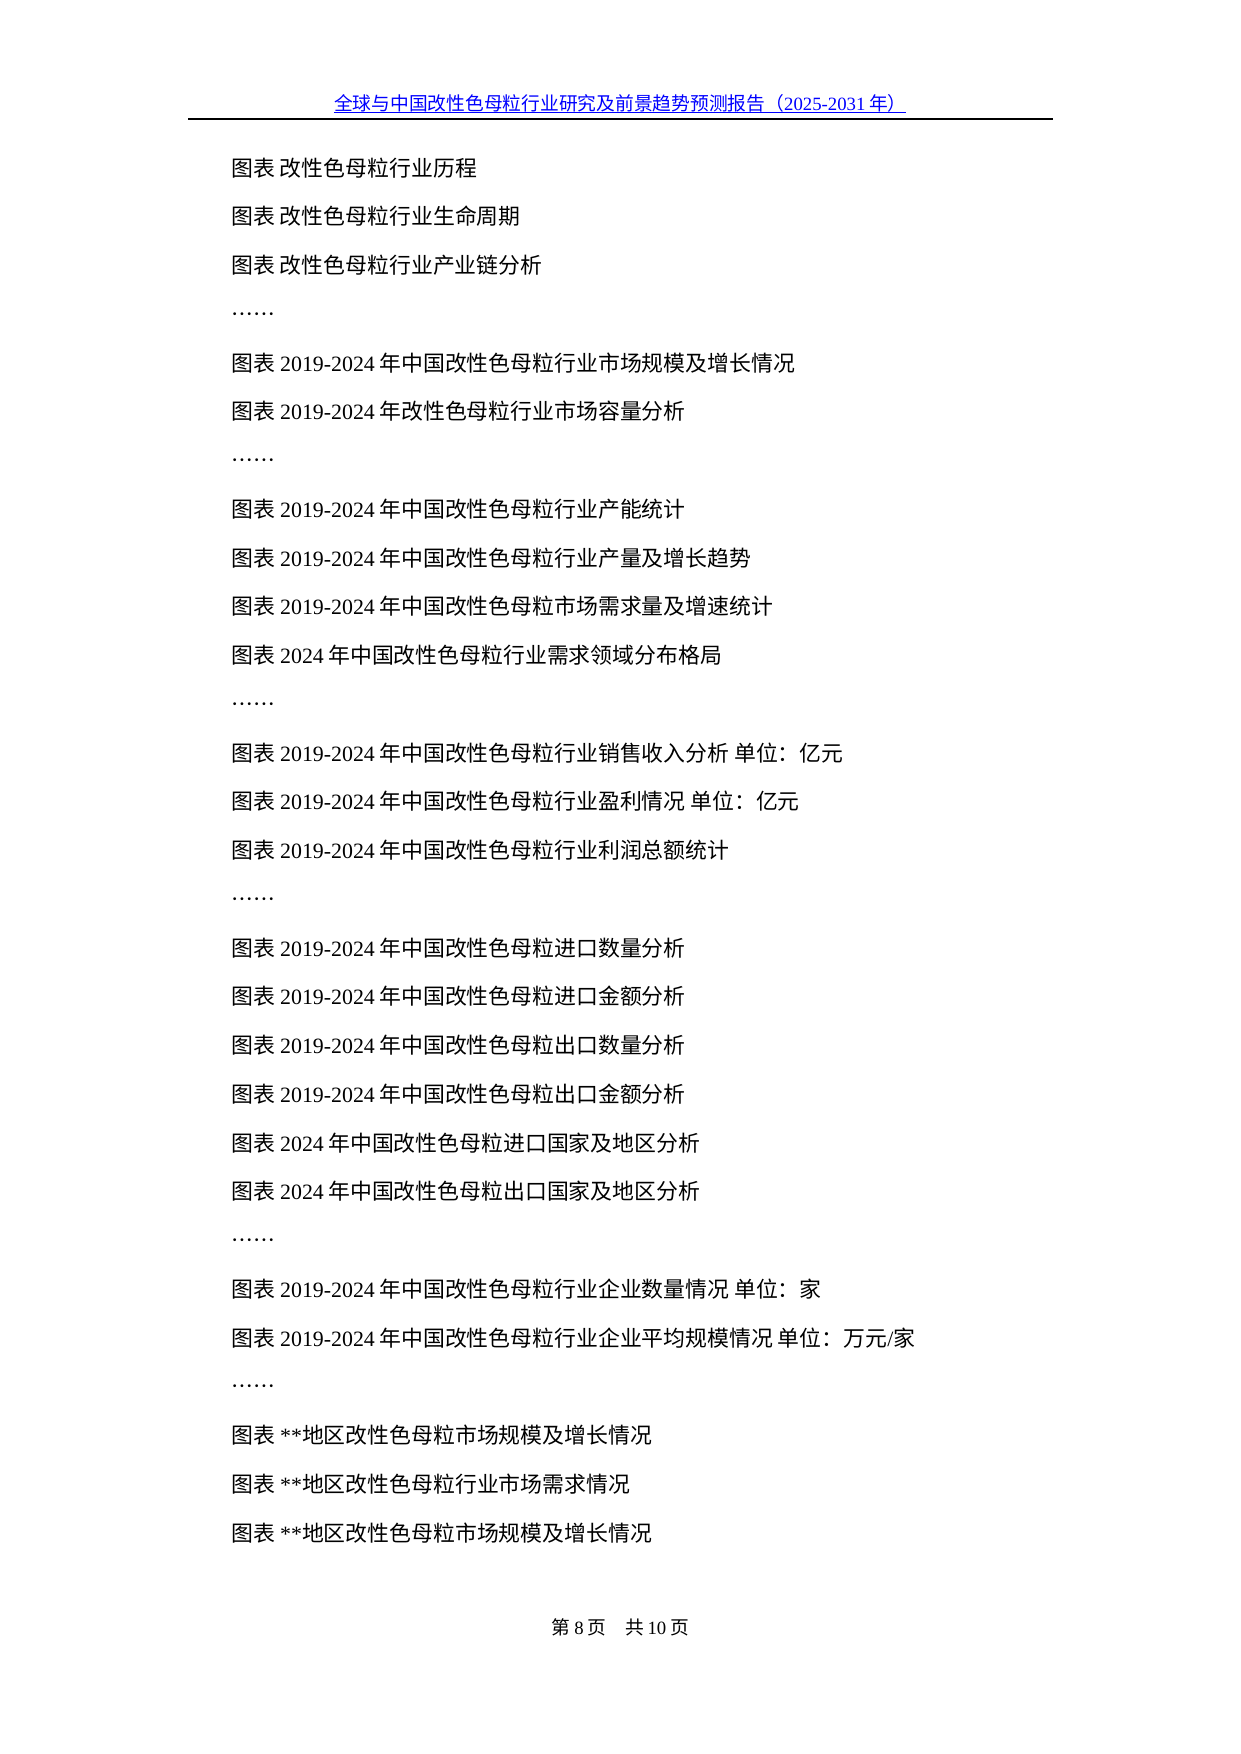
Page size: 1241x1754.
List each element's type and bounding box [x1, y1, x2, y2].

text [187, 150, 1053, 1548]
